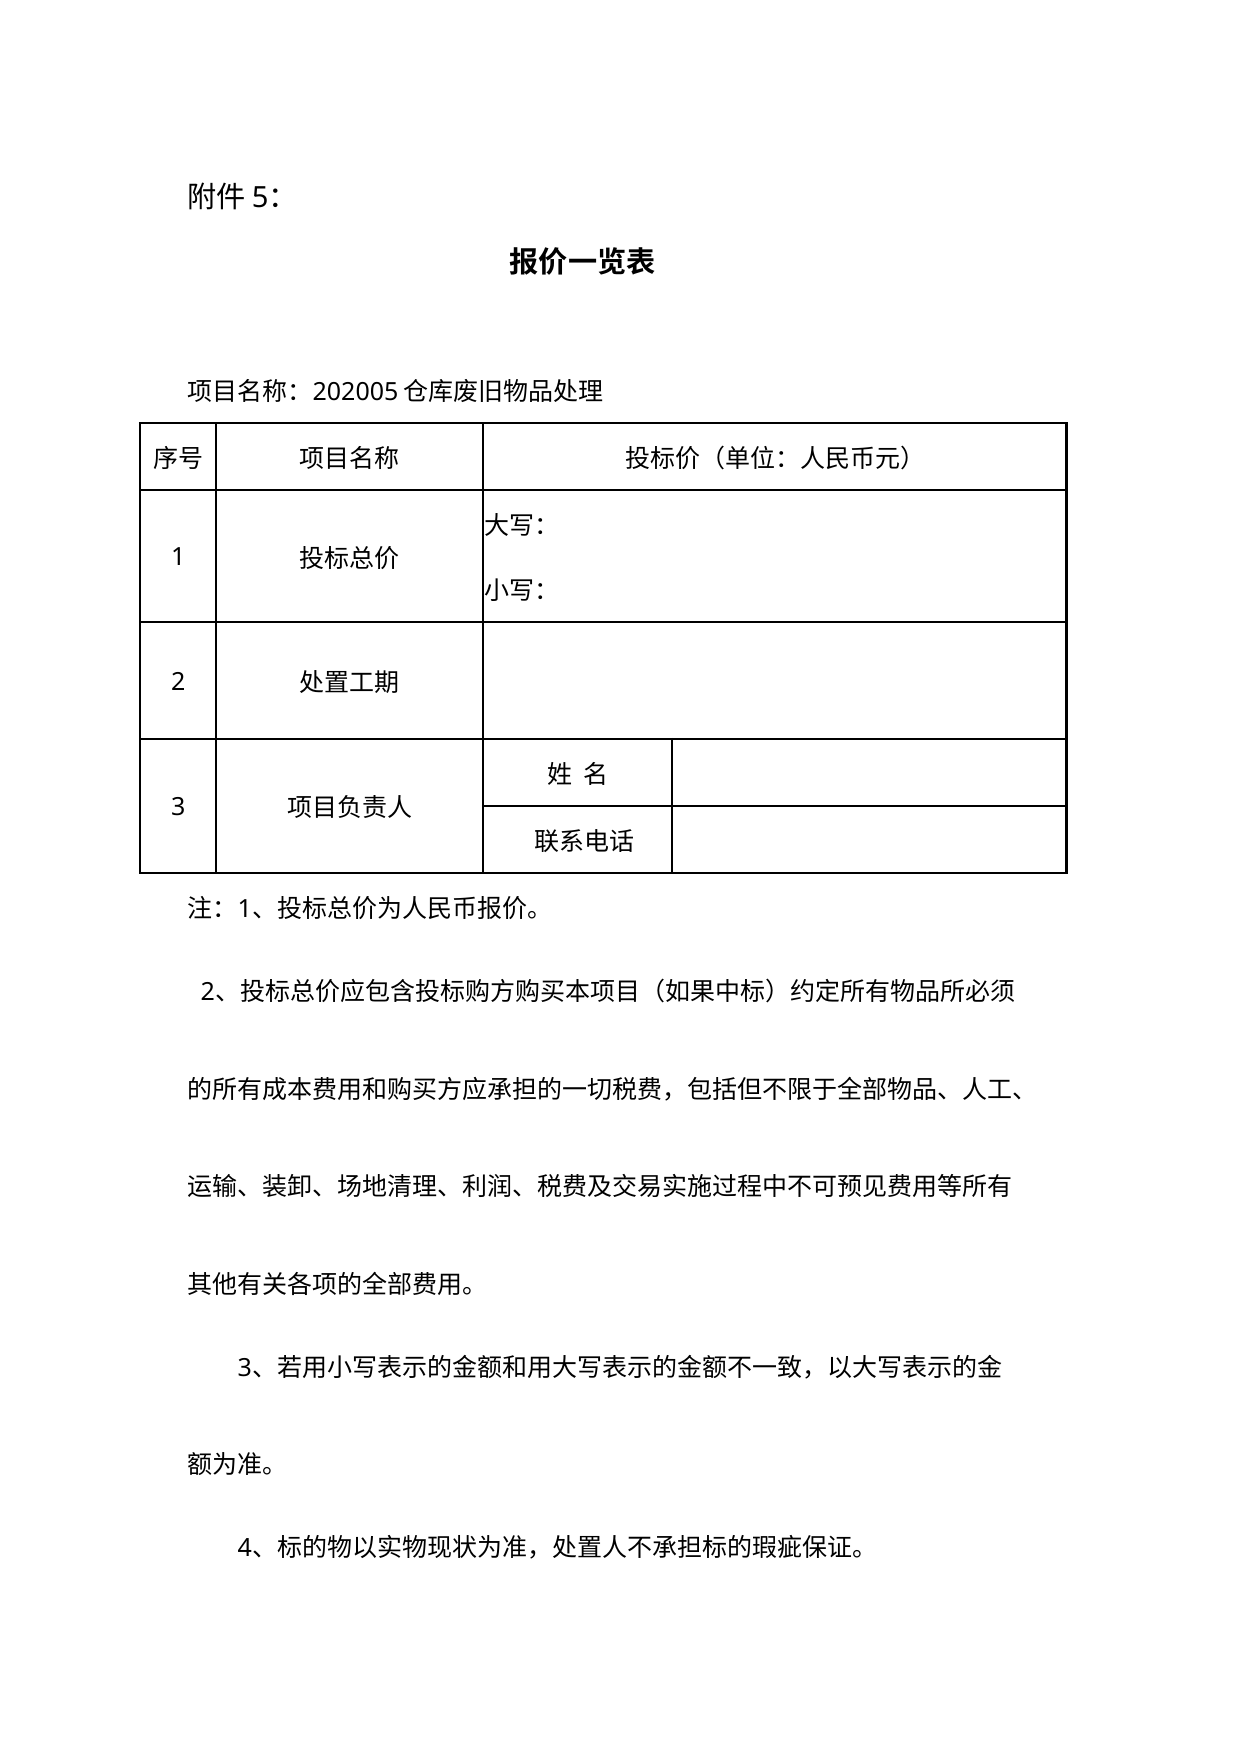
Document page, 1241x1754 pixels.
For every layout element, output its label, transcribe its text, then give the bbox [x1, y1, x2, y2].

text 附件5： [187, 162, 1019, 227]
table_cell 大写： 小写： [484, 491, 1065, 621]
table_cell 投标总价 [217, 491, 482, 621]
table_cell 3 [141, 740, 215, 872]
text 报价一览表 [187, 227, 1019, 292]
text 项目名称：202005仓库废旧物品处理 [187, 357, 1019, 422]
text 4、标的物以实物现状为准，处置人不承担标的瑕疵保证。 [187, 1513, 1019, 1578]
table_cell 2 [141, 623, 215, 738]
table_cell [673, 807, 1065, 872]
table_cell [673, 740, 1065, 805]
table_header 项目名称 [217, 424, 482, 489]
table_header 序号 [141, 424, 215, 489]
table_cell 项目负责人 [217, 740, 482, 872]
table_cell 处置工期 [217, 623, 482, 738]
table_cell 姓 名 [484, 740, 671, 805]
text 2、投标总价应包含投标购方购买本项目（如果中标）约定所有物品所必须的所有成本费用和购买方应承担的一切税费，包括但不限于全部物品、人工、运输、装卸、场地清理、利润、税费及交易实施过程中不可预见费用等所有其他有关各项的全部费用。 [187, 957, 1019, 1315]
table_cell 联系电话 [484, 807, 671, 872]
table_header 投标价（单位：人民币元） [484, 424, 1065, 489]
text 注：1、投标总价为人民币报价。 [187, 874, 1019, 939]
table_cell 1 [141, 491, 215, 621]
table_cell [484, 623, 1065, 738]
text 3、若用小写表示的金额和用大写表示的金额不一致，以大写表示的金额为准。 [187, 1333, 1019, 1495]
